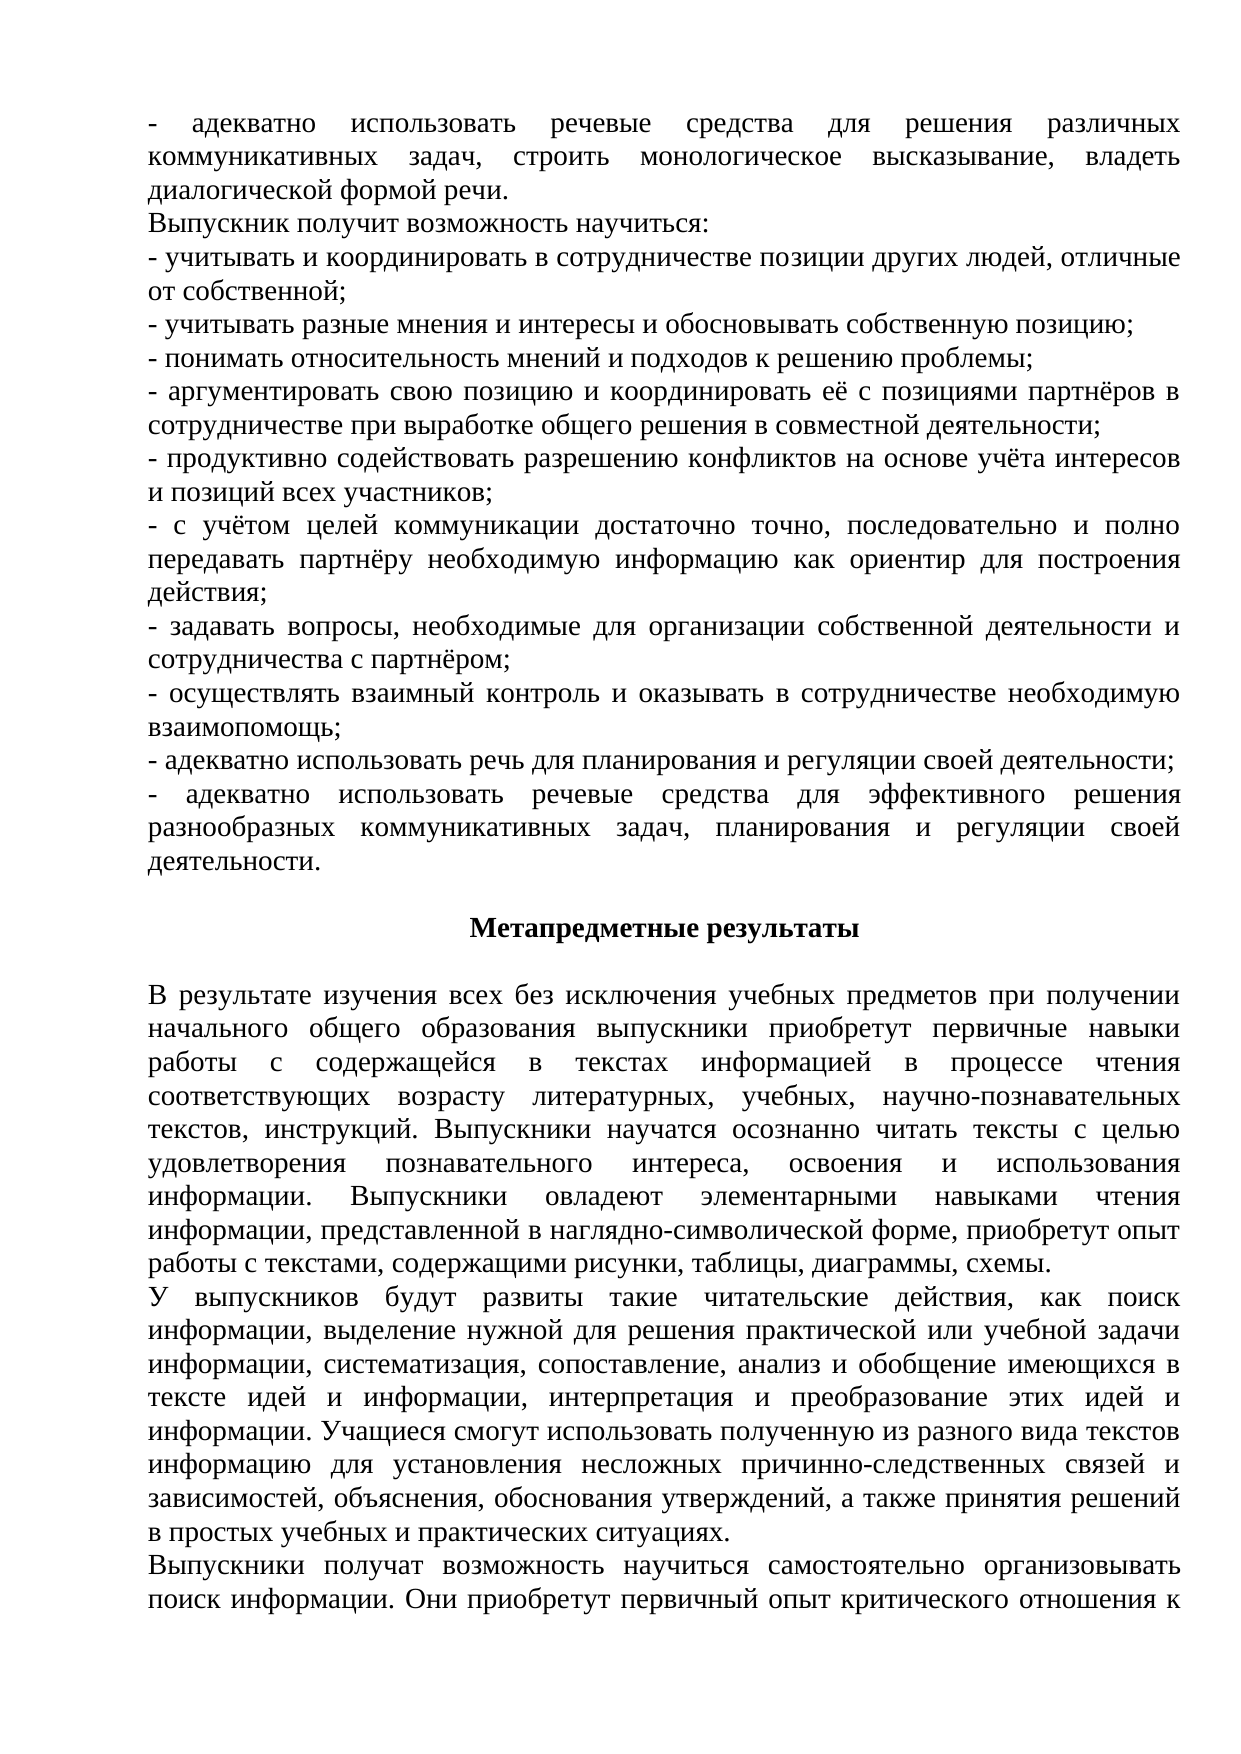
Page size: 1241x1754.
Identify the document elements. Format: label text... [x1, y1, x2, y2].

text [148, 1547, 1181, 1614]
text - учитывать и координировать в сотрудничестве позиции других людей, отличные от собственной; [148, 239, 1181, 306]
text - понимать относительность мнений и подходов к решению проблемы; [148, 340, 1181, 373]
text Метапредметные результаты [148, 910, 1181, 943]
text - адекватно использовать речь для планирования и регуляции своей деятельности; [148, 742, 1181, 776]
text - адекватно использовать речевые средства для решения различных коммуникативных задач, строить монологическое высказывание, владеть диалогической формой речи. [148, 105, 1181, 206]
text Выпускник получит возможность научиться: [148, 206, 1181, 239]
text - осуществлять взаимный контроль и оказывать в сотрудничестве необходимую взаимопомощь; [148, 675, 1181, 742]
text - продуктивно содействовать разрешению конфликтов на основе учёта интересов и позиций всех участников; [148, 440, 1181, 507]
text У выпускников будут развиты такие читательские действия, как поиск информации, выделение нужной для решения практической или учебной задачи информации, систематизация, сопоставление, анализ и обобщение имеющихся в тексте идей и информации, интерпретация и преобразование этих идей и информации. Учащиеся смогут использовать полученную из разного вида текстов информацию для установления несложных причинно-следственных связей и зависимостей, объяснения, обоснования утверждений, а также принятия решений в простых учебных и практических ситуациях. [148, 1279, 1181, 1547]
text - адекватно использовать речевые средства для эффективного решения разнообразных коммуникативных задач, планирования и регуляции своей деятельности. [148, 776, 1181, 876]
text - учитывать разные мнения и интересы и обосновывать собственную позицию; [148, 306, 1181, 340]
text - задавать вопросы, необходимые для организации собственной деятельности и сотрудничества с партнёром; [148, 608, 1181, 675]
text - аргументировать свою позицию и координировать её с позициями партнёров в сотрудничестве при выработке общего решения в совместной деятельности; [148, 373, 1181, 440]
text В результате изучения всех без исключения учебных предметов при получении начального общего образования выпускники приобретут первичные навыки работы с содержащейся в текстах информацией в процессе чтения соответствующих возрасту литературных, учебных, научно-познавательных текстов, инструкций. Выпускники научатся осознанно читать тексты с целью удовлетворения познавательного интереса, освоения и использования информации. Выпускники овладеют элементарными навыками чтения информации, представленной в наглядно-символической форме, приобретут опыт работы с текстами, содержащими рисунки, таблицы, диаграммы, схемы. [148, 977, 1181, 1279]
text - с учётом целей коммуникации достаточно точно, последовательно и полно передавать партнёру необходимую информацию как ориентир для построения действия; [148, 507, 1181, 608]
